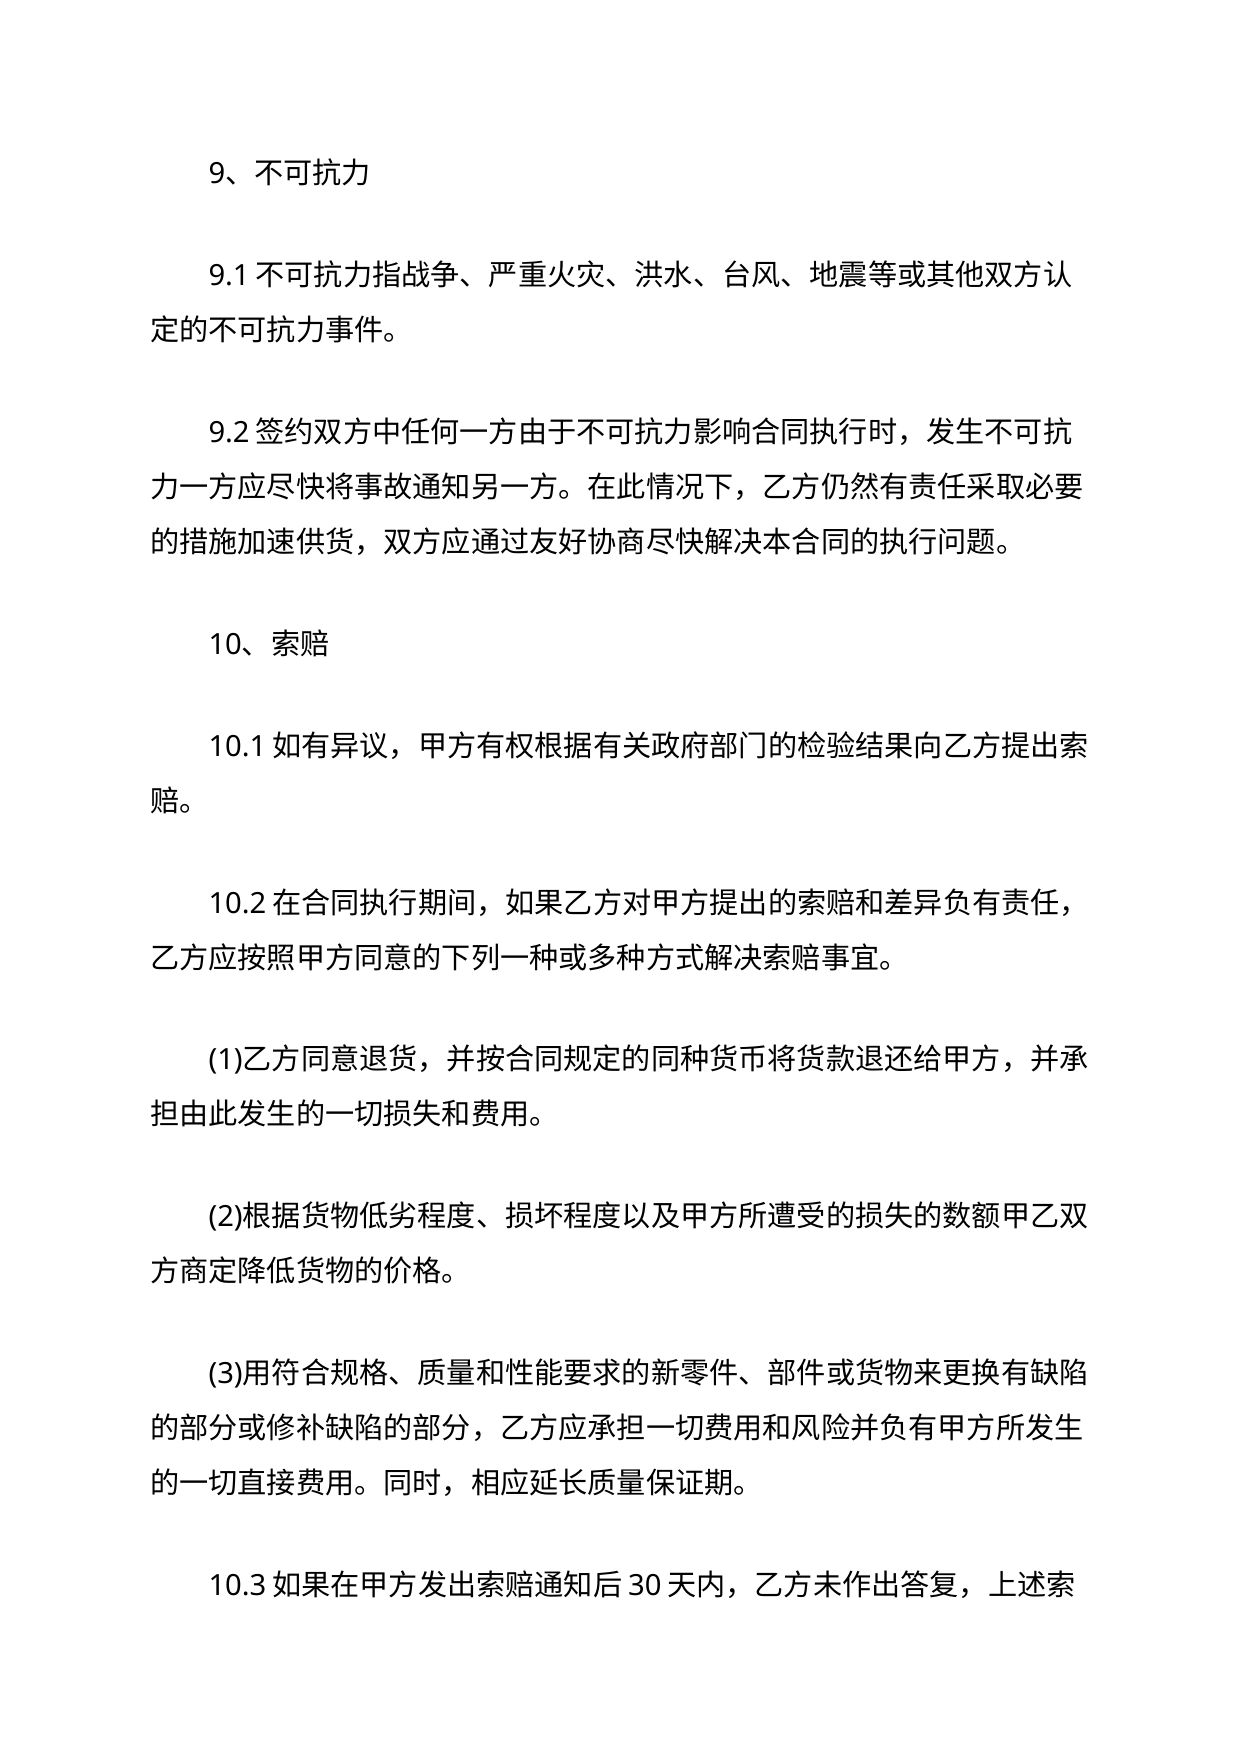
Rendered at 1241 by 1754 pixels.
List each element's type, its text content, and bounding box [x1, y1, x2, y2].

text 10.2在合同执行期间，如果乙方对甲方提出的索赔和差异负有责任，乙方应按照甲方同意的下列一种或多种方式解决索赔事宜。 [150, 879, 1090, 976]
text 10.1如有异议，甲方有权根据有关政府部门的检验结果向乙方提出索赔。 [150, 722, 1090, 820]
text 9、不可抗力 [150, 150, 1090, 192]
text (2)根据货物低劣程度、损坏程度以及甲方所遭受的损失的数额甲乙双方商定降低货物的价格。 [150, 1193, 1090, 1290]
text 9.2签约双方中任何一方由于不可抗力影响合同执行时，发生不可抗力一方应尽快将事故通知另一方。在此情况下，乙方仍然有责任采取必要的措施加速供货，双方应通过友好协商尽快解决本合同的执行问题。 [150, 409, 1090, 561]
text (3)用符合规格、质量和性能要求的新零件、部件或货物来更换有缺陷的部分或修补缺陷的部分，乙方应承担一切费用和风险并负有甲方所发生的一切直接费用。同时，相应延长质量保证期。 [150, 1349, 1090, 1502]
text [150, 1561, 1090, 1603]
text 9.1不可抗力指战争、严重火灾、洪水、台风、地震等或其他双方认定的不可抗力事件。 [150, 252, 1090, 349]
text 10、索赔 [150, 620, 1090, 663]
text (1)乙方同意退货，并按合同规定的同种货币将货款退还给甲方，并承担由此发生的一切损失和费用。 [150, 1036, 1090, 1133]
